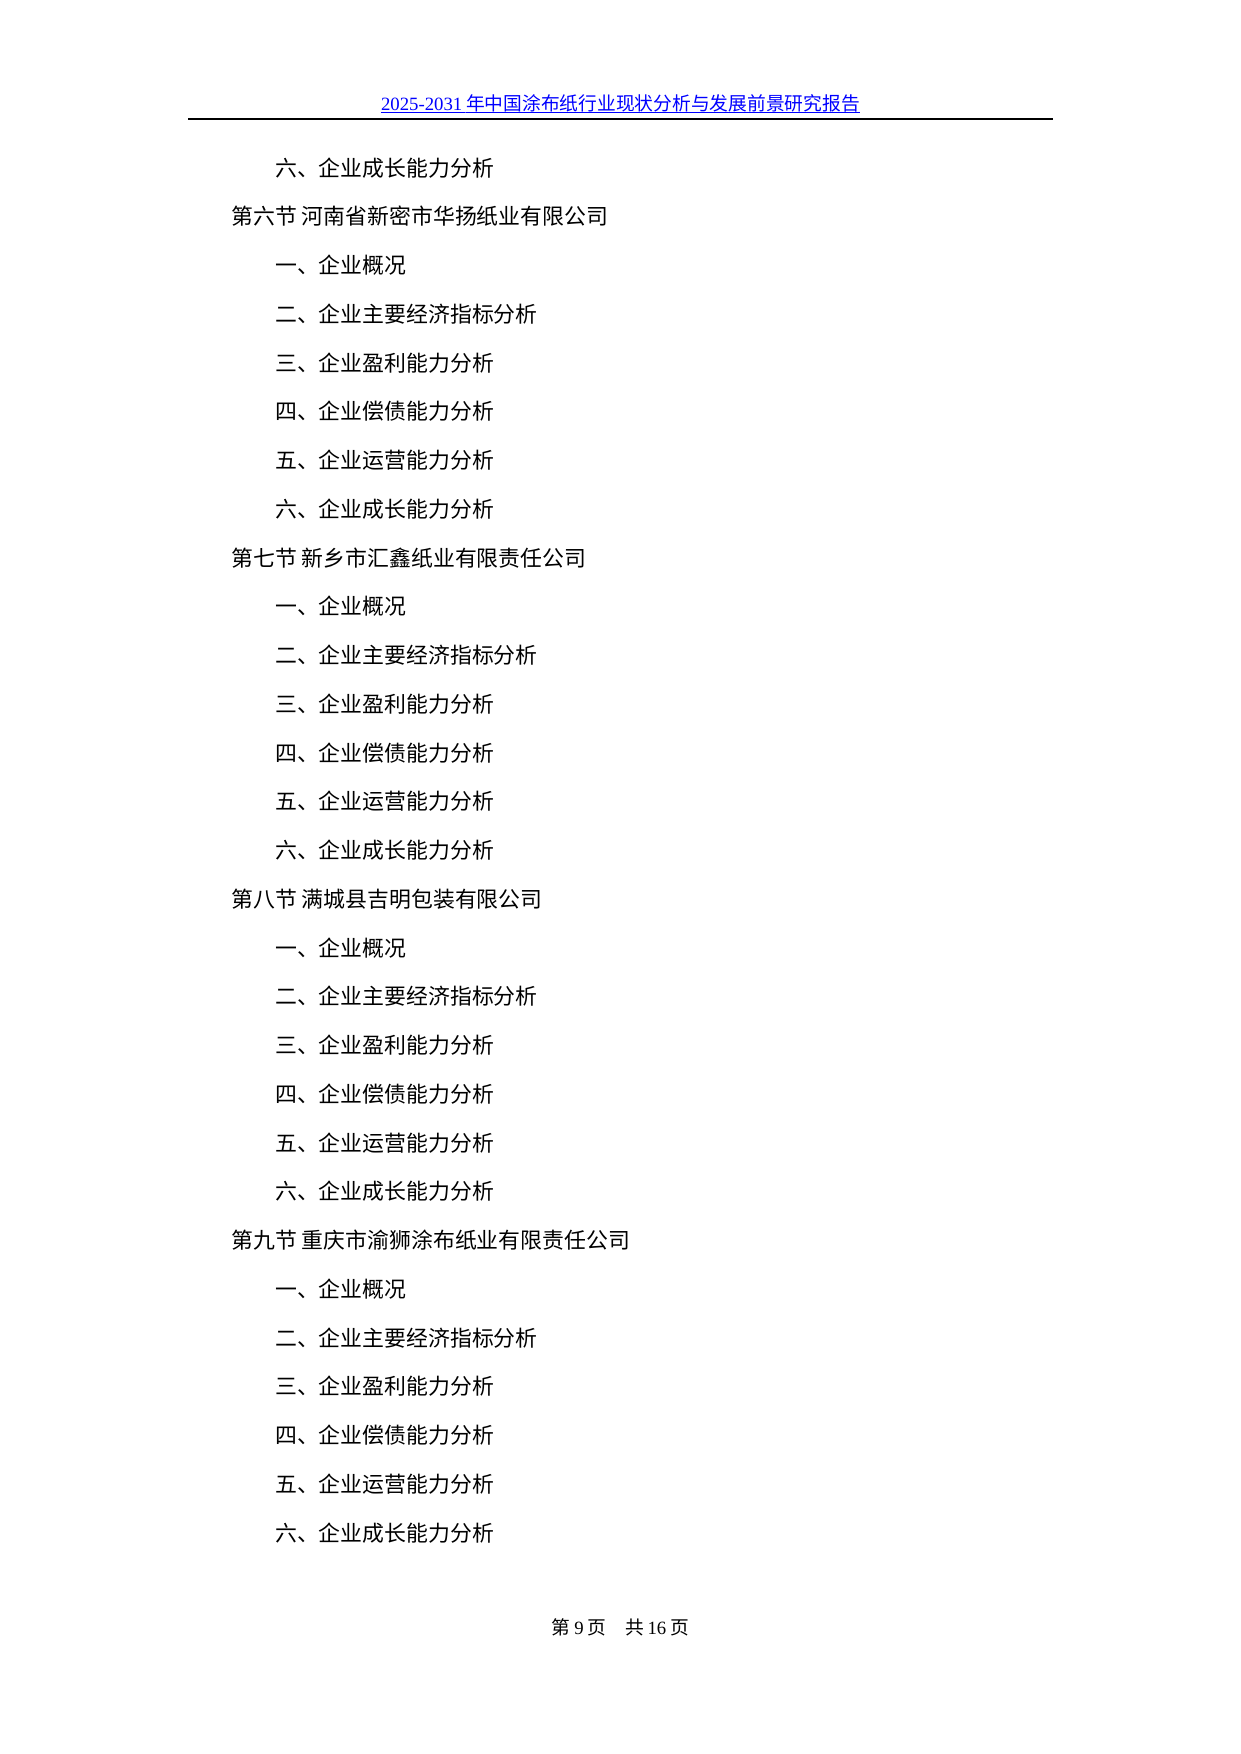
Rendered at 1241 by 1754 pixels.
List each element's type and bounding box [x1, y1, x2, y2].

text [187, 150, 1053, 1548]
